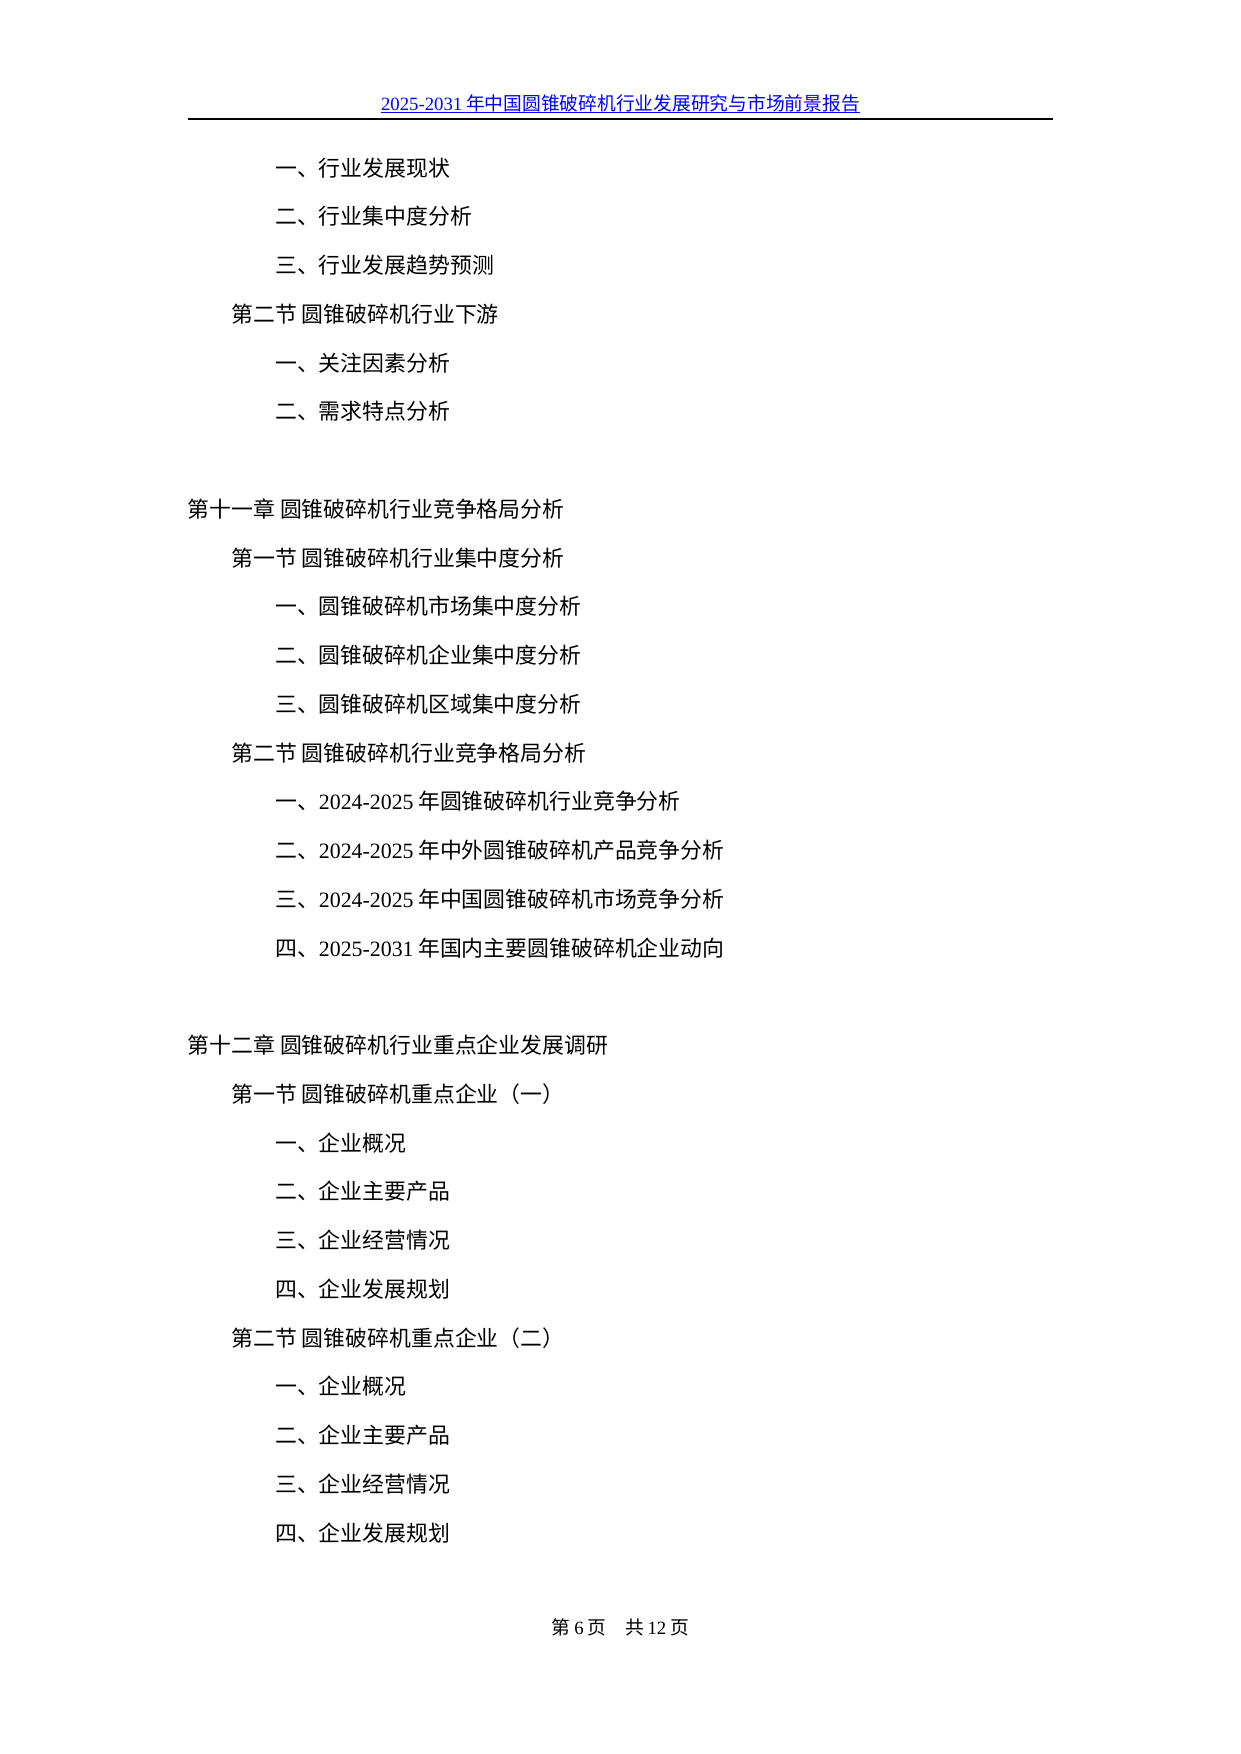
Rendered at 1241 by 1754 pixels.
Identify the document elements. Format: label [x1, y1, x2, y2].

text [187, 150, 1053, 1548]
